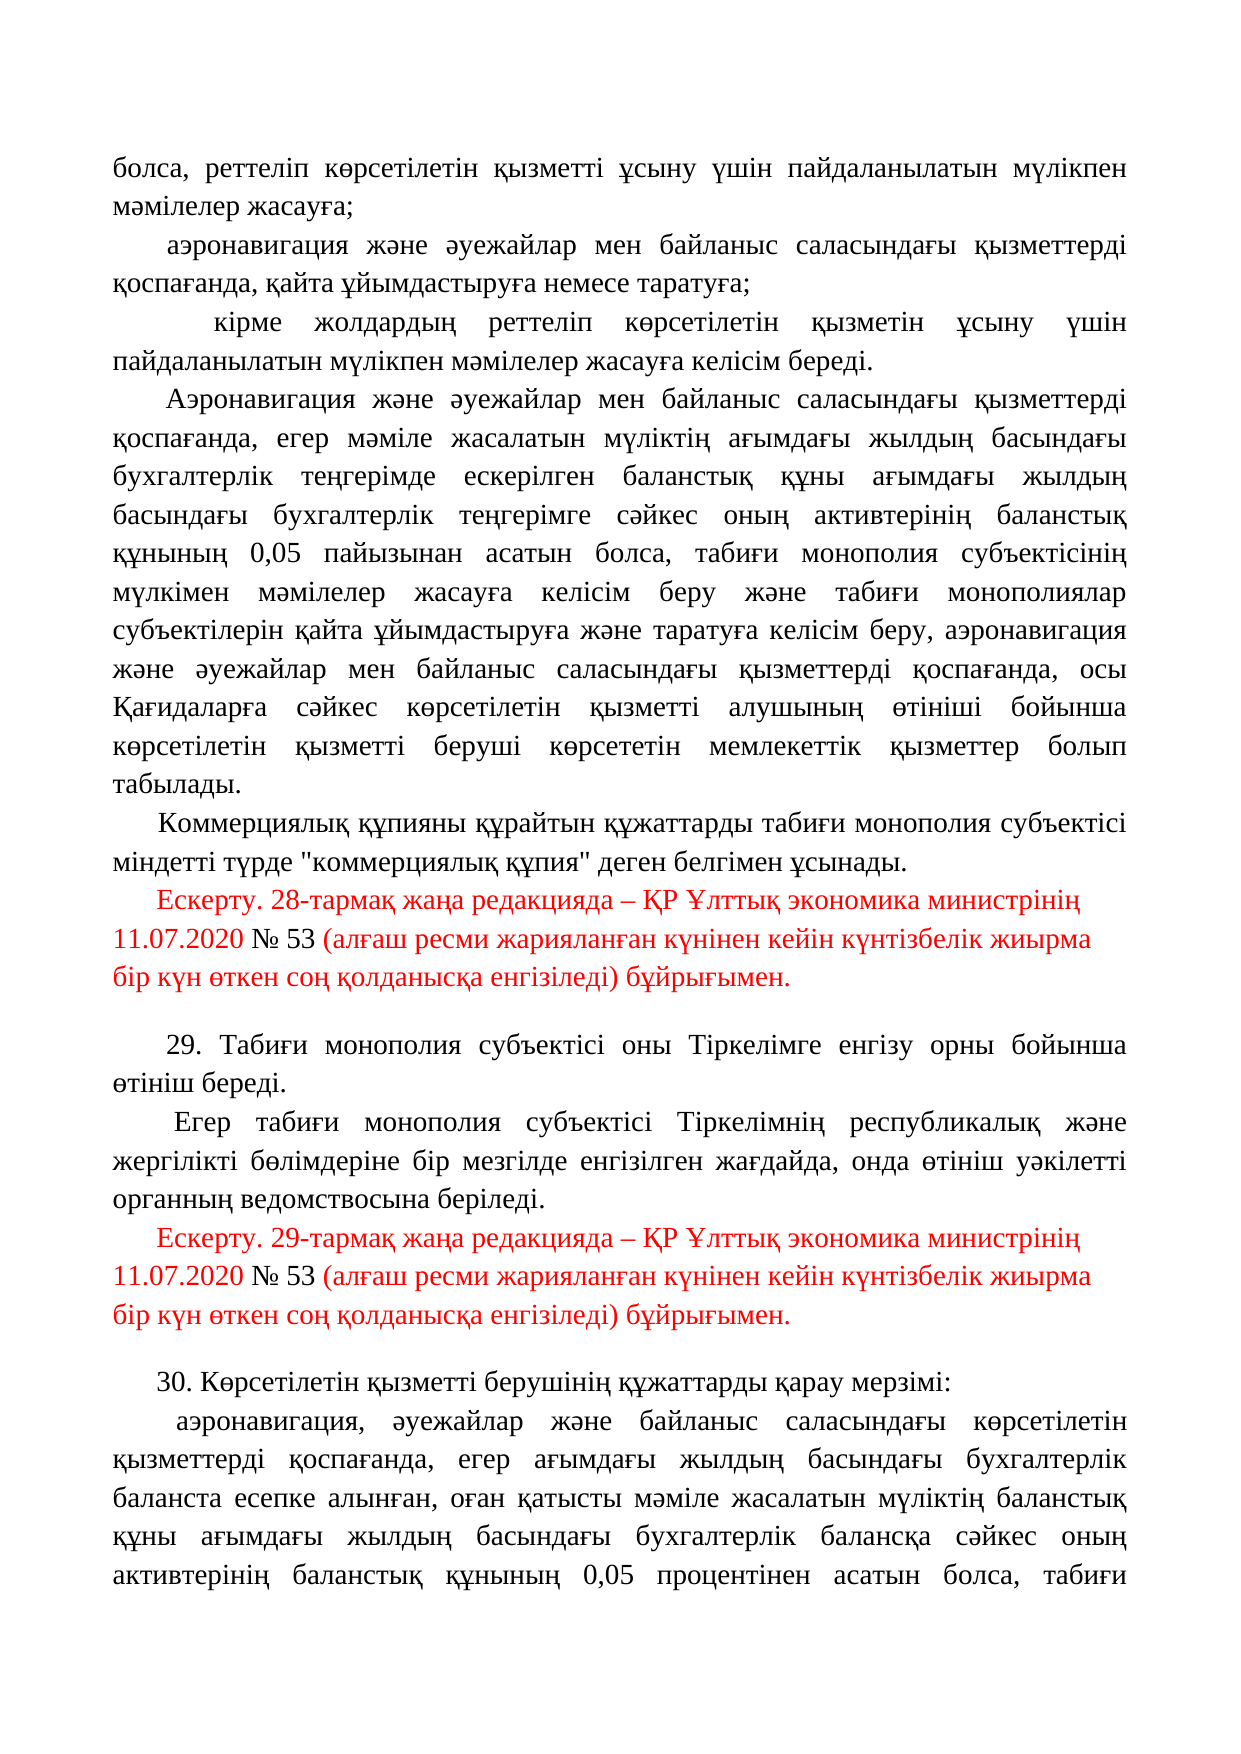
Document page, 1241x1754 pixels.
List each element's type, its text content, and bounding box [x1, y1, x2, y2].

text Егер табиғи монополия субъектісі Тіркелімнің республикалық және жергілікті бөлімдеріне бір мезгілде енгізілген жағдайда, онда өтініш уәкілетті органның ведомствосына беріледі. [112, 1104, 1128, 1215]
text Аэронавигация және әуежайлар мен байланыс саласындағы қызметтерді қоспағанда, егер мәміле жасалатын мүліктің ағымдағы жылдың басындағы бухгалтерлік теңгерімде ескерілген баланстық құны ағымдағы жылдың басындағы бухгалтерлік теңгерімге сәйкес оның активтерінің баланстық құнының 0,05 пайызынан асатын болса, табиғи монополия субъектісінің мүлкімен мәмілелер жасауға келісім беру және табиғи монополиялар субъектілерін қайта ұйымдастыруға және таратуға келісім беру, аэронавигация және әуежайлар мен байланыс саласындағы қызметтерді қоспағанда, осы Қағидаларға сәйкес көрсетілетін қызметті алушының өтініші бойынша көрсетілетін қызметті беруші көрсететін мемлекеттік қызметтер болып табылады. [112, 381, 1128, 800]
text Ескерту. 28-тармақ жаңа редакцияда – ҚР Ұлттық экономика министрінің 11.07.2020 № 53 (алғаш ресми жарияланған күнінен кейін күнтізбелік жиырма бір күн өткен соң қолданысқа енгізіледі) бұйрығымен. [112, 882, 1128, 1023]
text Ескерту. 29-тармақ жаңа редакцияда – ҚР Ұлттық экономика министрінің 11.07.2020 № 53 (алғаш ресми жарияланған күнінен кейін күнтізбелік жиырма бір күн өткен соң қолданысқа енгізіледі) бұйрығымен. [112, 1220, 1128, 1361]
text 30. Көрсетілетін қызметті берушінің құжаттарды қарау мерзімі: [112, 1364, 1128, 1398]
text 29. Табиғи монополия субъектісі оны Тіркелімге енгізу орны бойынша өтініш береді. [112, 1027, 1128, 1099]
text Коммерциялық құпияны құрайтын құжаттарды табиғи монополия субъектісі міндетті түрде "коммерциялық құпия" деген белгімен ұсынады. [112, 805, 1128, 877]
text кірме жолдардың реттеліп көрсетілетін қызметін ұсыну үшін пайдаланылатын мүлікпен мәмілелер жасауға келісім береді. [112, 304, 1128, 376]
text аэронавигация және әуежайлар мен байланыс саласындағы қызметтерді қоспағанда, қайта ұйымдастыруға немесе таратуға; [112, 227, 1128, 299]
